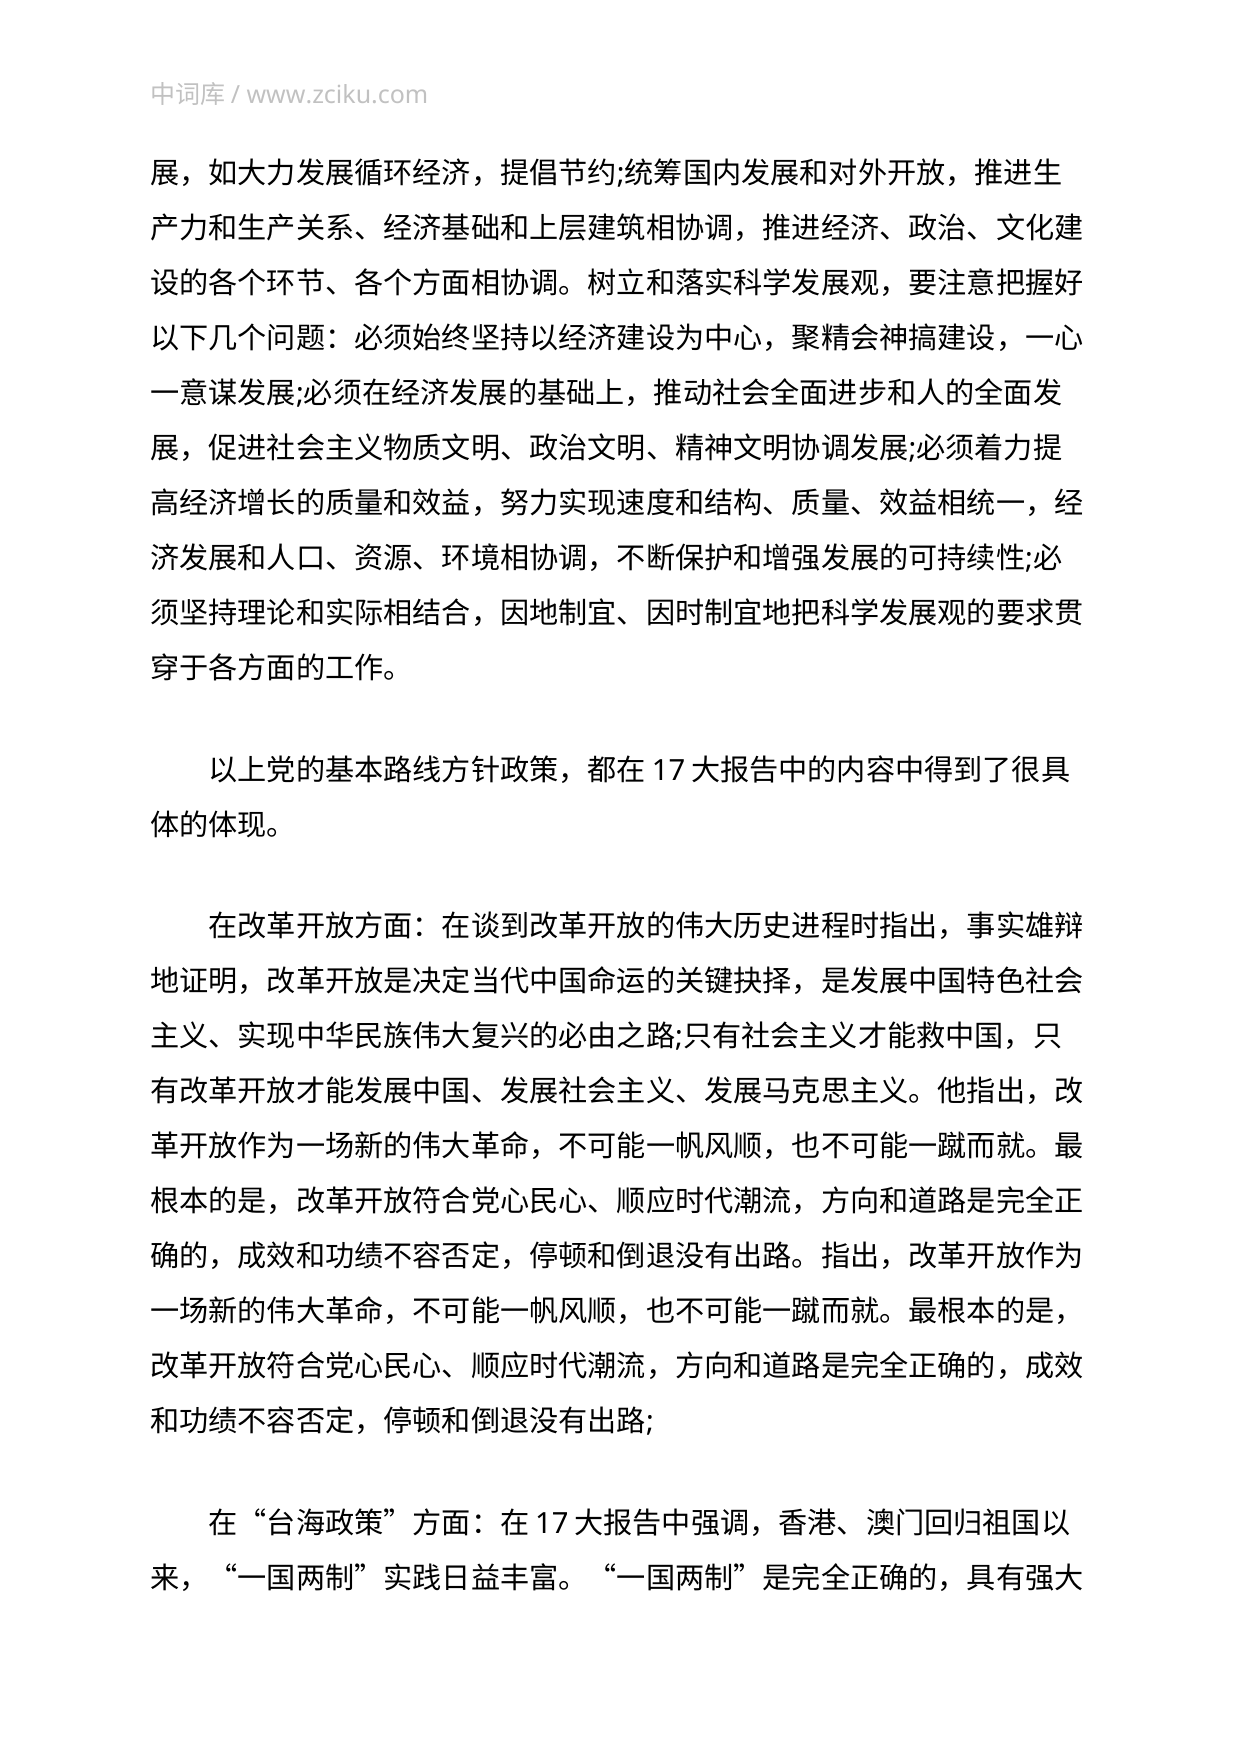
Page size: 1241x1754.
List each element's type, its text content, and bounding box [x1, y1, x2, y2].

text 以上党的基本路线方针政策，都在17大报告中的内容中得到了很具体的体现。 [150, 746, 1090, 843]
text 在改革开放方面：在谈到改革开放的伟大历史进程时指出，事实雄辩地证明，改革开放是决定当代中国命运的关键抉择，是发展中国特色社会主义、实现中华民族伟大复兴的必由之路;只有社会主义才能救中国，只有改革开放才能发展中国、发展社会主义、发展马克思主义。他指出，改革开放作为一场新的伟大革命，不可能一帆风顺，也不可能一蹴而就。最根本的是，改革开放符合党心民心、顺应时代潮流，方向和道路是完全正确的，成效和功绩不容否定，停顿和倒退没有出路。指出，改革开放作为一场新的伟大革命，不可能一帆风顺，也不可能一蹴而就。最根本的是，改革开放符合党心民心、顺应时代潮流，方向和道路是完全正确的，成效和功绩不容否定，停顿和倒退没有出路; [150, 903, 1090, 1439]
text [150, 150, 1090, 687]
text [150, 1499, 1090, 1596]
